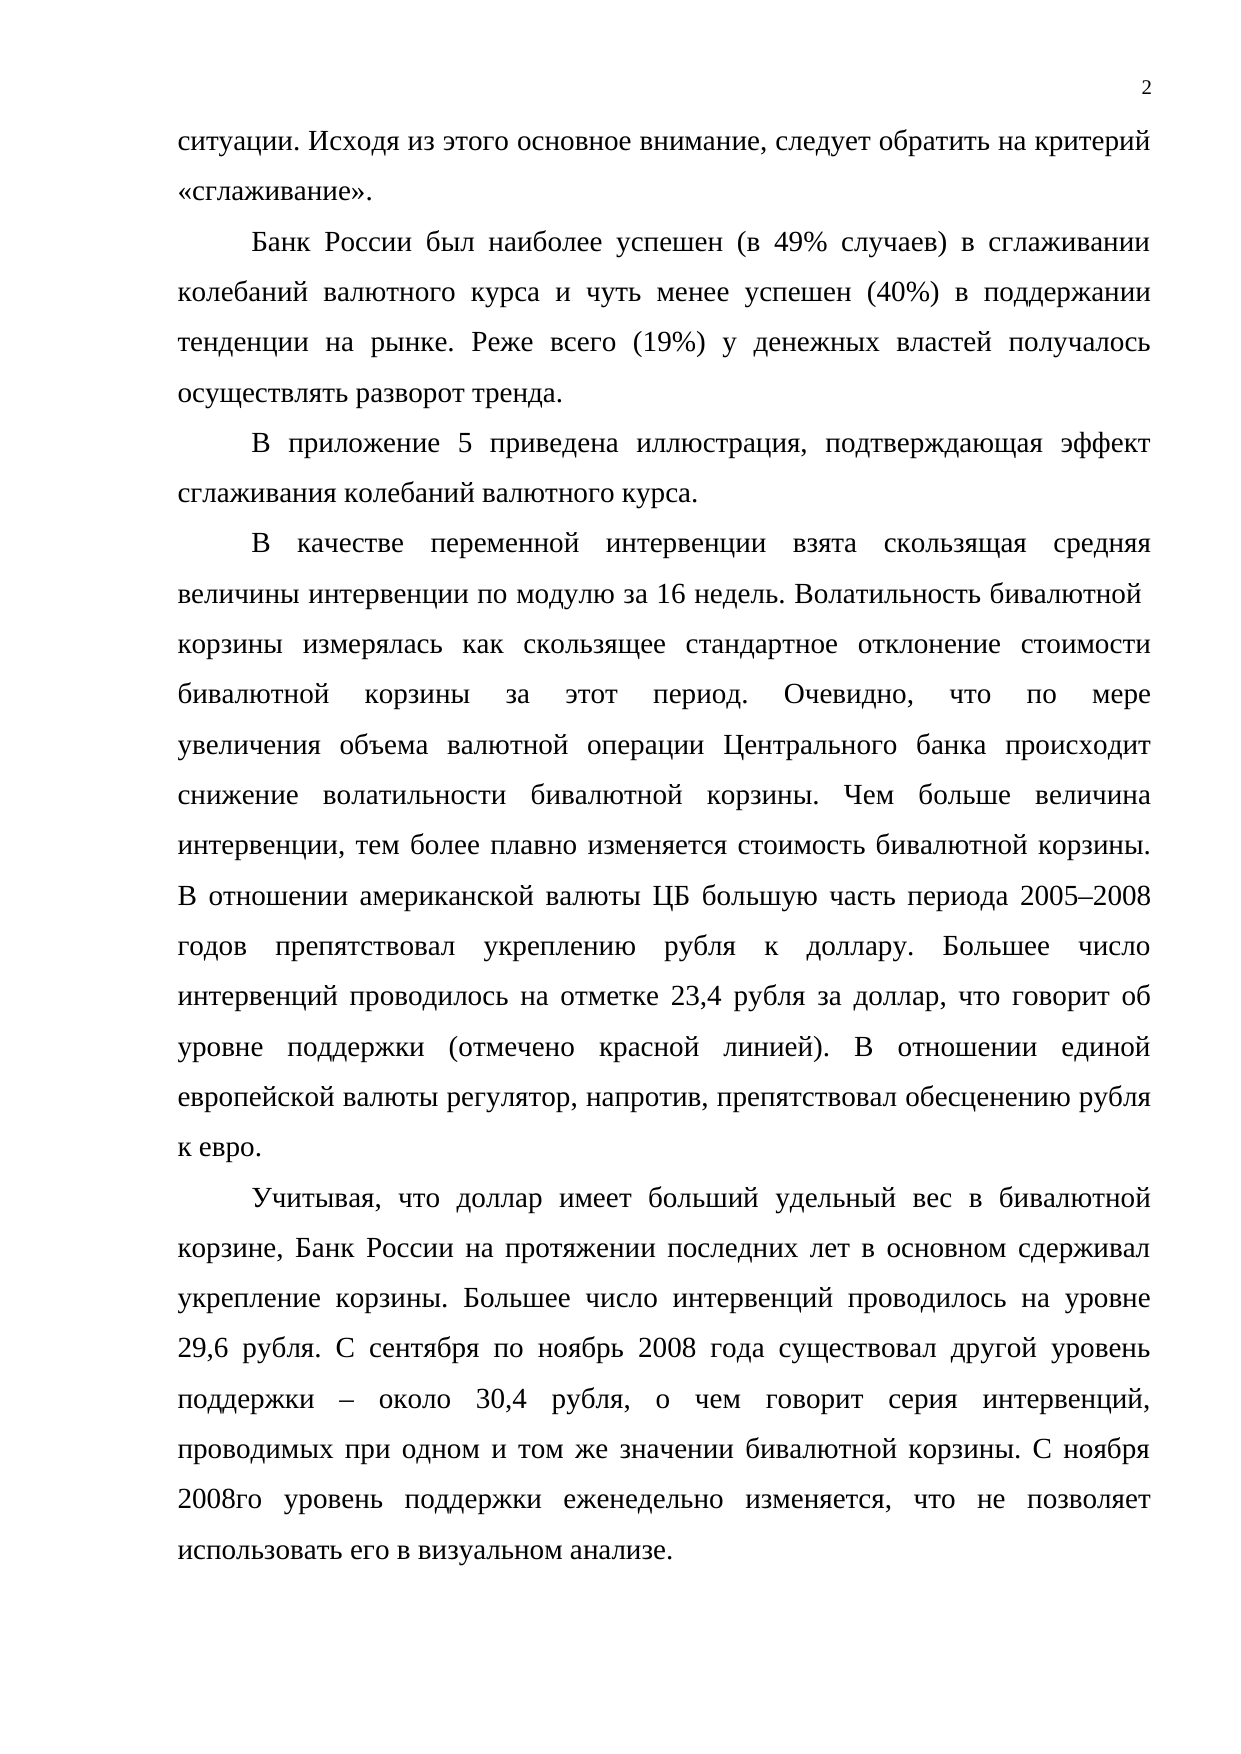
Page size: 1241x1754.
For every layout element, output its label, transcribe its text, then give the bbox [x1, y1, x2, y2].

text В приложение 5 приведена иллюстрация, подтверждающая эффект сглаживания колебаний валютного курса. [177, 425, 1152, 509]
text В качестве переменной интервенции взята скользящая средняя величины интервенции по модулю за 16 недель. Волатильность бивалютной корзины измерялась как скользящее стандартное отклонение стоимости бивалютной корзины за этот период. Очевидно, что по мере увеличения объема валютной операции Центрального банка происходит снижение волатильности бивалютной корзины. Чем больше величина интервенции, тем более плавно изменяется стоимость бивалютной корзины. В отношении американской валюты ЦБ большую часть периода 2005–2008 годов препятствовал укреплению рубля к доллару. Большее число интервенций проводилось на отметке 23,4 рубля за доллар, что говорит об уровне поддержки (отмечено красной линией). В отношении единой европейской валюты регулятор, напротив, препятствовал обесценению рубля к евро. [177, 526, 1152, 1163]
text Банк России был наиболее успешен (в 49% случаев) в сглаживании колебаний валютного курса и чуть менее успешен (40%) в поддержании тенденции на рынке. Реже всего (19%) у денежных властей получалось осуществлять разворот тренда. [177, 224, 1152, 408]
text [177, 123, 1152, 207]
text Учитывая, что доллар имеет больший удельный вес в бивалютной корзине, Банк России на протяжении последних лет в основном сдерживал укрепление корзины. Большее число интервенций проводилось на уровне 29,6 рубля. С сентября по ноябрь 2008 года существовал другой уровень поддержки – около 30,4 рубля, о чем говорит серия интервенций, проводимых при одном и том же значении бивалютной корзины. С ноября 2008­го уровень поддержки еженедельно изменяется, что не позволяет использовать его в визуальном анализе. [177, 1180, 1152, 1565]
